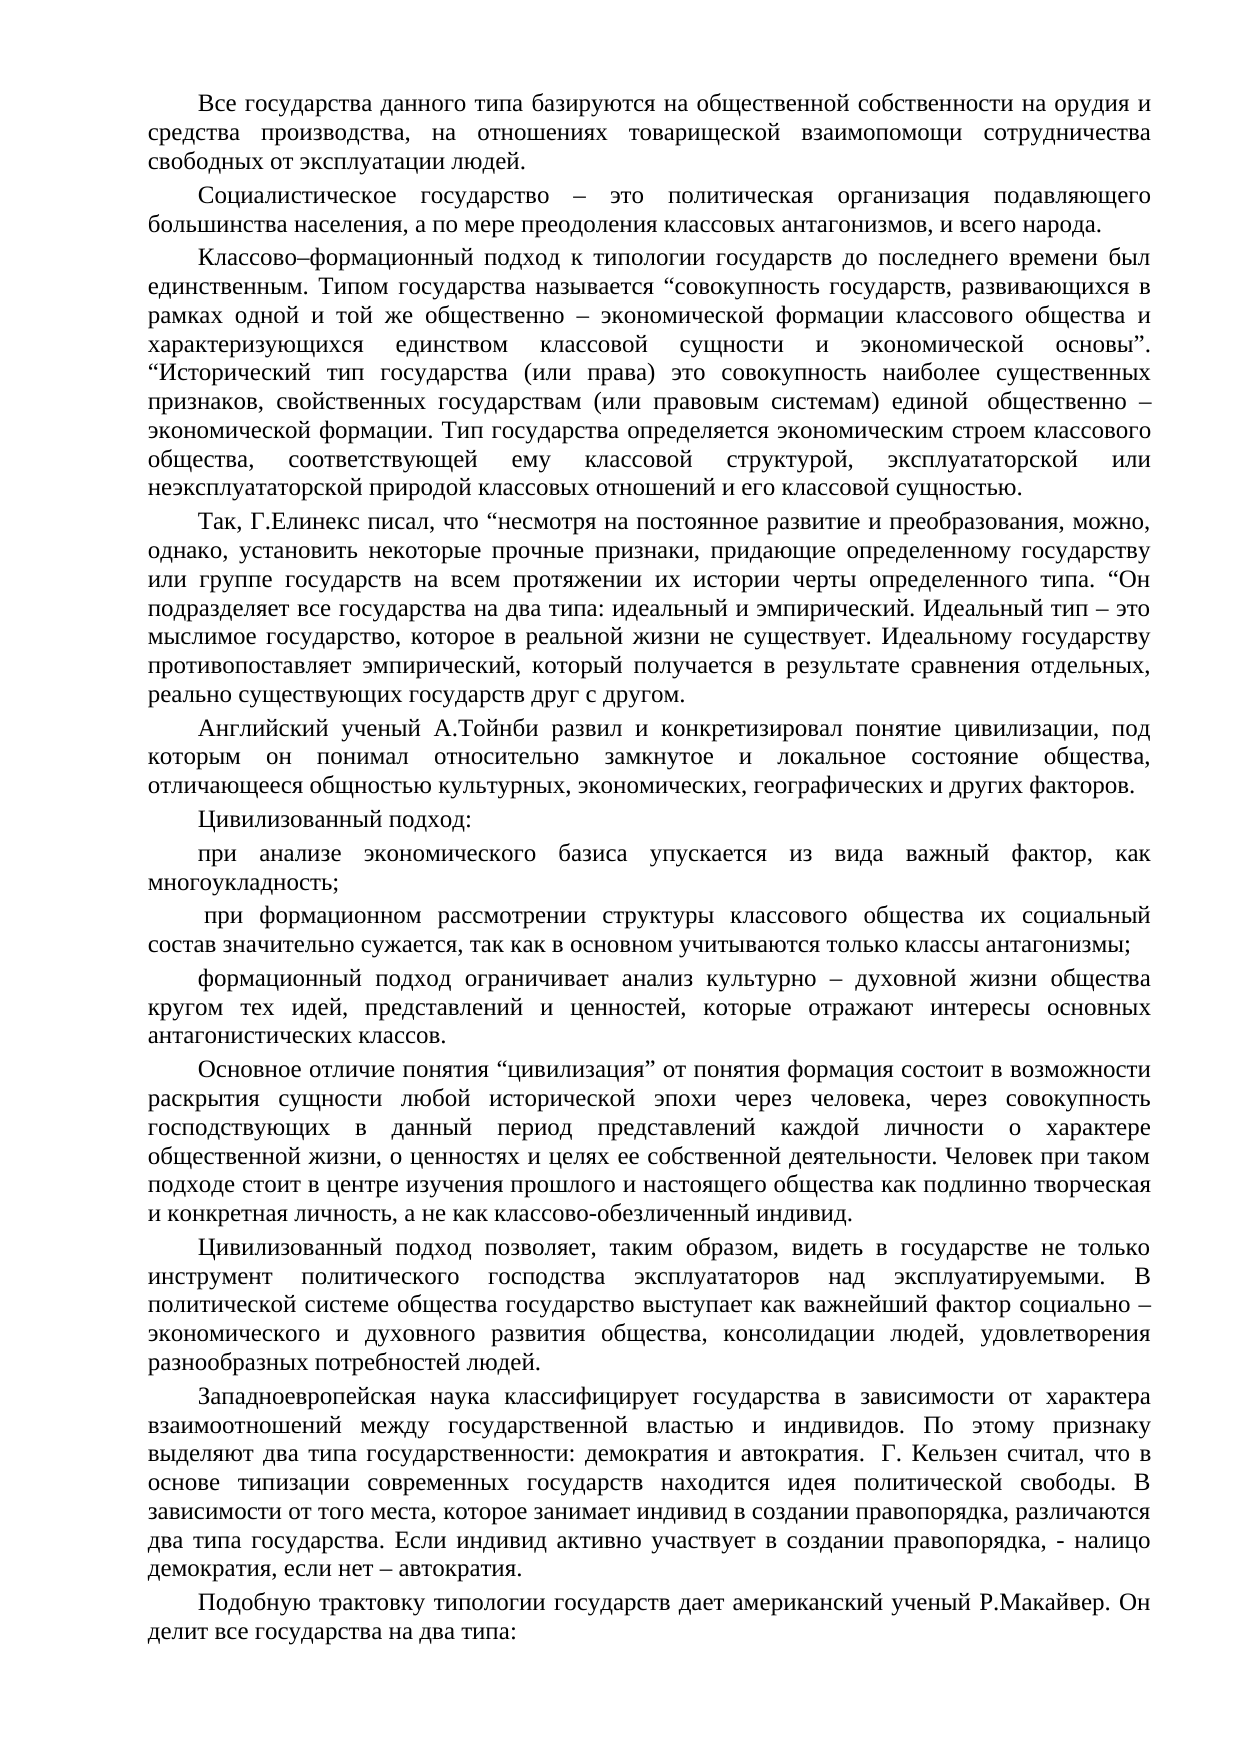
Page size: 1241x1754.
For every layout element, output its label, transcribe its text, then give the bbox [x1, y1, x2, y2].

text формационный подход ограничивает анализ культурно – духовной жизни общества кругом тех идей, представлений и ценностей, которые отражают интересы основных антагонистических классов. [148, 963, 1152, 1049]
text Подобную трактовку типологии государств дает американский ученый Р.Макайвер. Он делит все государства на два типа: [148, 1587, 1152, 1645]
text Западноевропейская наука классифицирует государства в зависимости от характера взаимоотношений между государственной властью и индивидов. По этому признаку выделяют два типа государственности: демократия и автократия. Г. Кельзен считал, что в основе типизации современных государств находится идея политической свободы. В зависимости от того места, которое занимает индивид в создании правопорядка, различаются два типа государства. Если индивид активно участвует в создании правопорядка, - налицо демократия, если нет – автократия. [148, 1381, 1152, 1582]
text Цивилизованный подход: [148, 804, 1152, 833]
text Все государства данного типа базируются на общественной собственности на орудия и средства производства, на отношениях товарищеской взаимопомощи сотрудничества свободных от эксплуатации людей. [148, 88, 1152, 175]
text Цивилизованный подход позволяет, таким образом, видеть в государстве не только инструмент политического господства эксплуататоров над эксплуатируемыми. В политической системе общества государство выступает как важнейший фактор социально – экономического и духовного развития общества, консолидации людей, удовлетворения разнообразных потребностей людей. [148, 1232, 1152, 1376]
text при анализе экономического базиса упускается из вида важный фактор, как многоукладность; [148, 838, 1152, 895]
text Основное отличие понятия “цивилизация” от понятия формация состоит в возможности раскрытия сущности любой исторической эпохи через человека, через совокупность господствующих в данный период представлений каждой личности о характере общественной жизни, о ценностях и целях ее собственной деятельности. Человек при таком подходе стоит в центре изучения прошлого и настоящего общества как подлинно творческая и конкретная личность, а не как классово-обезличенный индивид. [148, 1054, 1152, 1227]
text Классово–формационный подход к типологии государств до последнего времени был единственным. Типом государства называется “совокупность государств, развивающихся в рамках одной и той же общественно – экономической формации классового общества и характеризующихся единством классовой сущности и экономической основы”. “Исторический тип государства (или права) это совокупность наиболее существенных признаков, свойственных государствам (или правовым системам) единой общественно – экономической формации. Тип государства определяется экономическим строем классового общества, соответствующей ему классовой структурой, эксплуататорской или неэксплуататорской природой классовых отношений и его классовой сущностью. [148, 242, 1152, 501]
text Английский ученый А.Тойнби развил и конкретизировал понятие цивилизации, под которым он понимал относительно замкнутое и локальное состояние общества, отличающееся общностью культурных, экономических, географических и других факторов. [148, 713, 1152, 799]
text Социалистическое государство – это политическая организация подавляющего большинства населения, а по мере преодоления классовых антагонизмов, и всего народа. [148, 180, 1152, 237]
text Так, Г.Елинекс писал, что “несмотря на постоянное развитие и преобразования, можно, однако, установить некоторые прочные признаки, придающие определенному государству или группе государств на всем протяжении их истории черты определенного типа. “Он подразделяет все государства на два типа: идеальный и эмпирический. Идеальный тип – это мыслимое государство, которое в реальной жизни не существует. Идеальному государству противопоставляет эмпирический, который получается в результате сравнения отдельных, реально существующих государств друг с другом. [148, 506, 1152, 708]
text при формационном рассмотрении структуры классового общества их социальный состав значительно сужается, так как в основном учитываются только классы антагонизмы; [148, 901, 1152, 958]
